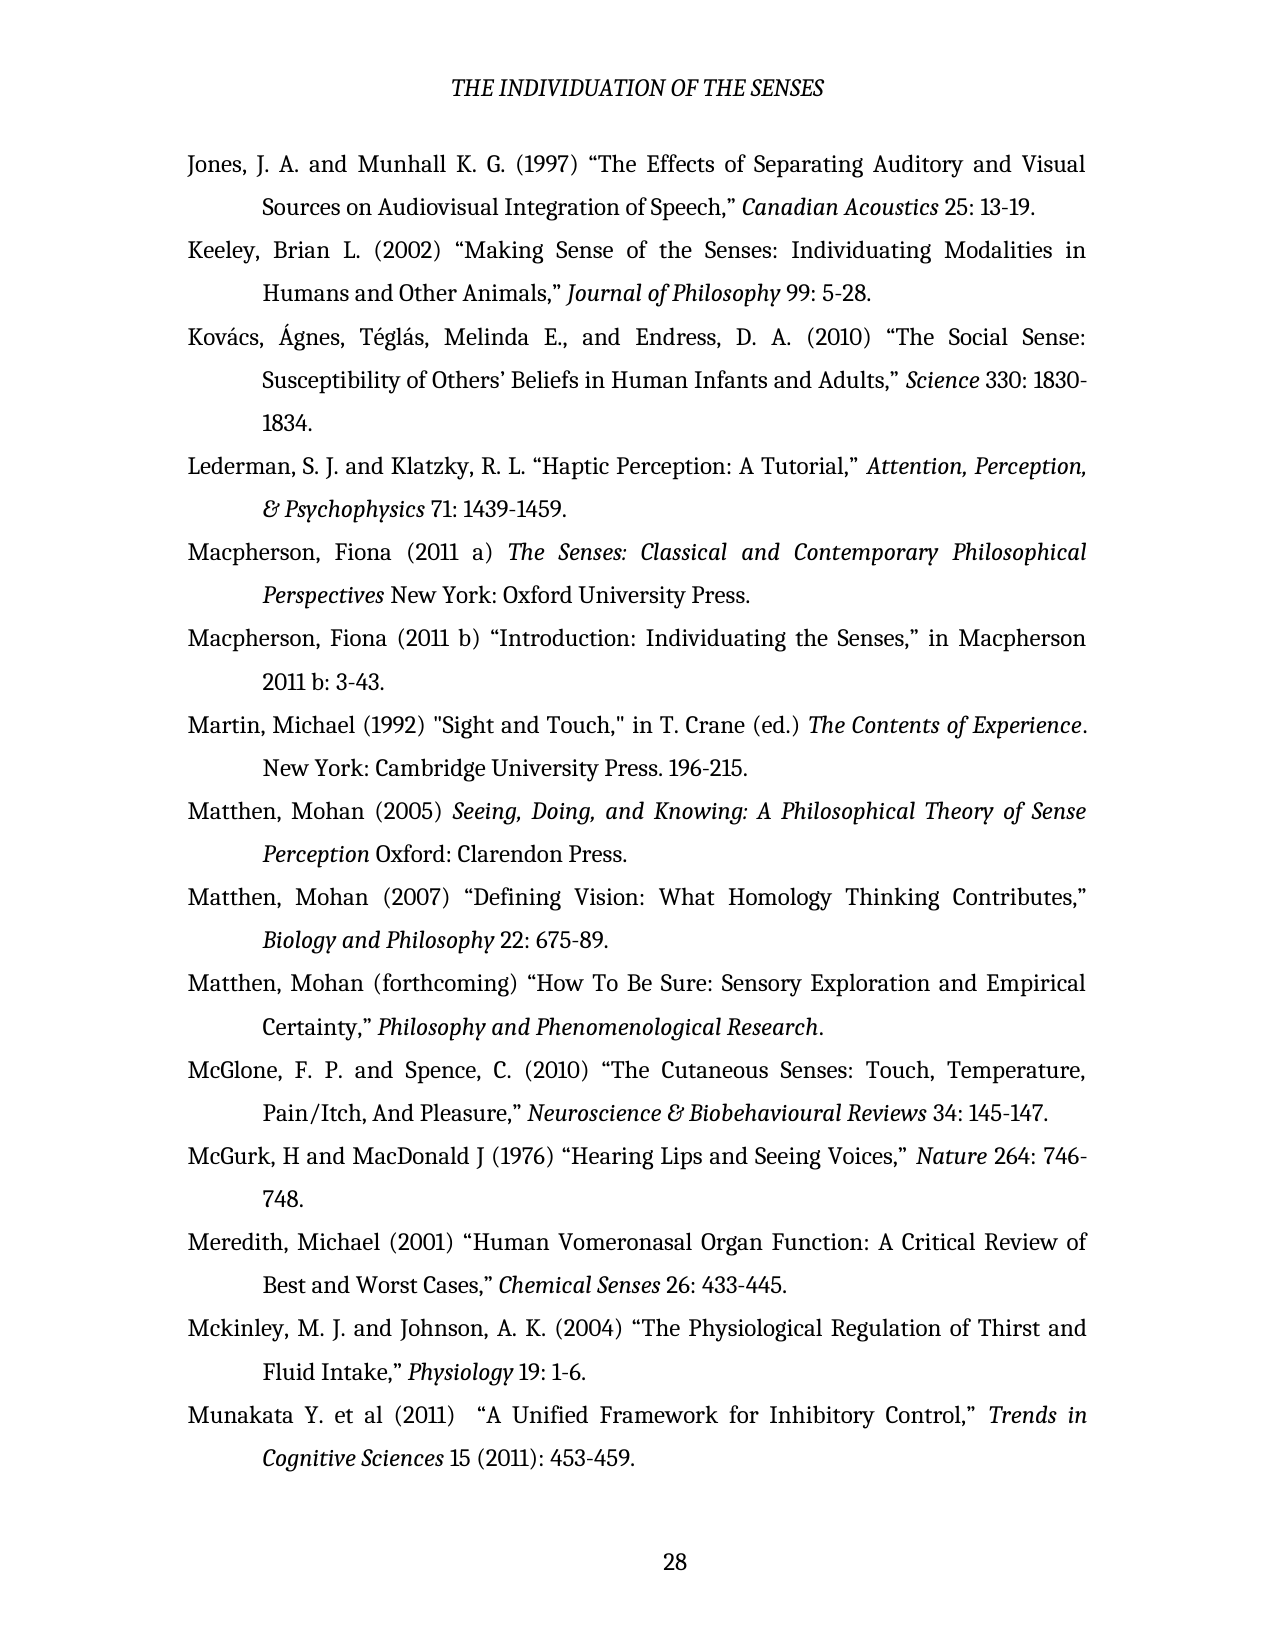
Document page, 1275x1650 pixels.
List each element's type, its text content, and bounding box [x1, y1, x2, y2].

list McGlone, F. P. and Spence, C. (2010) “The Cutaneous Senses: Touch, Temperature, Pain/Itch, And Pleasure,” Neuroscience & Biobehavioural Reviews 34: 145-147. [187, 1056, 1087, 1127]
list Martin, Michael (1992) "Sight and Touch," in T. Crane (ed.) The Contents of Experience. New York: Cambridge University Press. 196-215. [187, 711, 1087, 782]
list Lederman, S. J. and Klatzky, R. L. “Haptic Perception: A Tutorial,” Attention, Perception, & Psychophysics 71: 1439-1459. [187, 452, 1087, 524]
list Keeley, Brian L. (2002) “Making Sense of the Senses: Individuating Modalities in Humans and Other Animals,” Journal of Philosophy 99: 5-28. [187, 236, 1087, 308]
list Matthen, Mohan (2005) Seeing, Doing, and Knowing: A Philosophical Theory of Sense Perception Oxford: Clarendon Press. [187, 797, 1087, 869]
list McGurk, H and MacDonald J (1976) “Hearing Lips and Seeing Voices,” Nature 264: 746-748. [187, 1142, 1087, 1214]
list Meredith, Michael (2001) “Human Vomeronasal Organ Function: A Critical Review of Best and Worst Cases,” Chemical Senses 26: 433-445. [187, 1228, 1087, 1300]
list Macpherson, Fiona (2011 a) The Senses: Classical and Contemporary Philosophical Perspectives New York: Oxford University Press. [187, 538, 1087, 610]
list Mckinley, M. J. and Johnson, A. K. (2004) “The Physiological Regulation of Thirst and Fluid Intake,” Physiology 19: 1-6. [187, 1314, 1087, 1386]
list Jones, J. A. and Munhall K. G. (1997) “The Effects of Separating Auditory and Visual Sources on Audiovisual Integration of Speech,” Canadian Acoustics 25: 13-19. [187, 150, 1087, 222]
list Matthen, Mohan (forthcoming) “How To Be Sure: Sensory Exploration and Empirical Certainty,” Philosophy and Phenomenological Research. [187, 969, 1087, 1041]
list Matthen, Mohan (2007) “Defining Vision: What Homology Thinking Contributes,” Biology and Philosophy 22: 675-89. [187, 883, 1087, 955]
list Kovács, Ágnes, Téglás, Melinda E., and Endress, D. A. (2010) “The Social Sense: Susceptibility of Others’ Beliefs in Human Infants and Adults,” Science 330: 1830-1834. [187, 322, 1087, 437]
list Macpherson, Fiona (2011 b) “Introduction: Individuating the Senses,” in Macpherson 2011 b: 3-43. [187, 624, 1087, 696]
list Munakata Y. et al (2011) “A Unified Framework for Inhibitory Control,” Trends in Cognitive Sciences 15 (2011): 453-459. [187, 1401, 1087, 1472]
